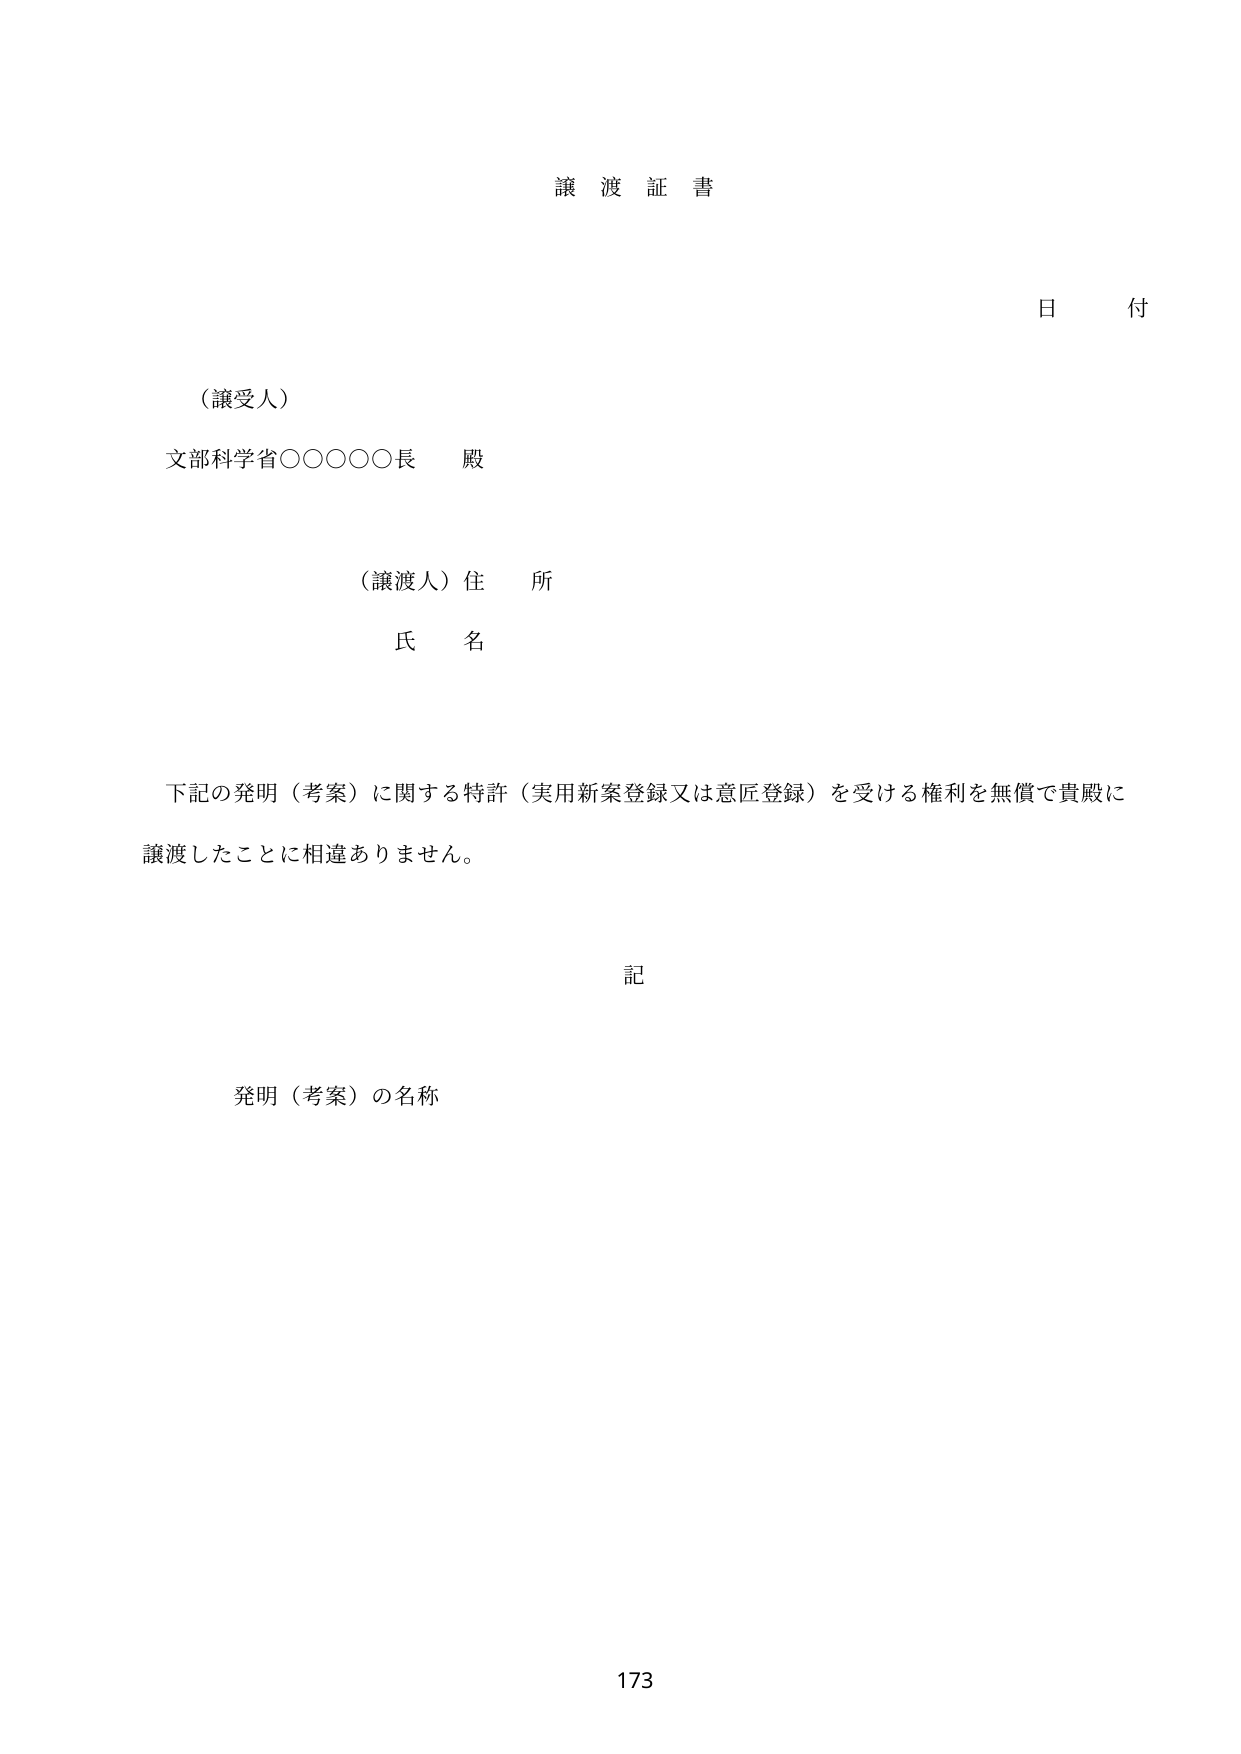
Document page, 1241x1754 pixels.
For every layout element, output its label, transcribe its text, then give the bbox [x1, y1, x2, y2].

text 譲 渡 証 書 [119, 155, 1150, 216]
text 日 付 [119, 277, 1150, 337]
text 文部科学省○○○○○長 殿 [119, 428, 1150, 489]
text 発明（考案）の名称 [119, 1065, 1150, 1125]
text 記 [119, 943, 1150, 1004]
text （譲渡人）住 所 [119, 549, 1150, 610]
text 下記の発明（考案）に関する特許（実用新案登録又は意匠登録）を受ける権利を無償で貴殿に [119, 762, 1150, 822]
text （譲受人） [119, 367, 1150, 428]
text 氏 名 [119, 610, 1150, 671]
text 譲渡したことに相違ありません。 [119, 822, 1150, 883]
